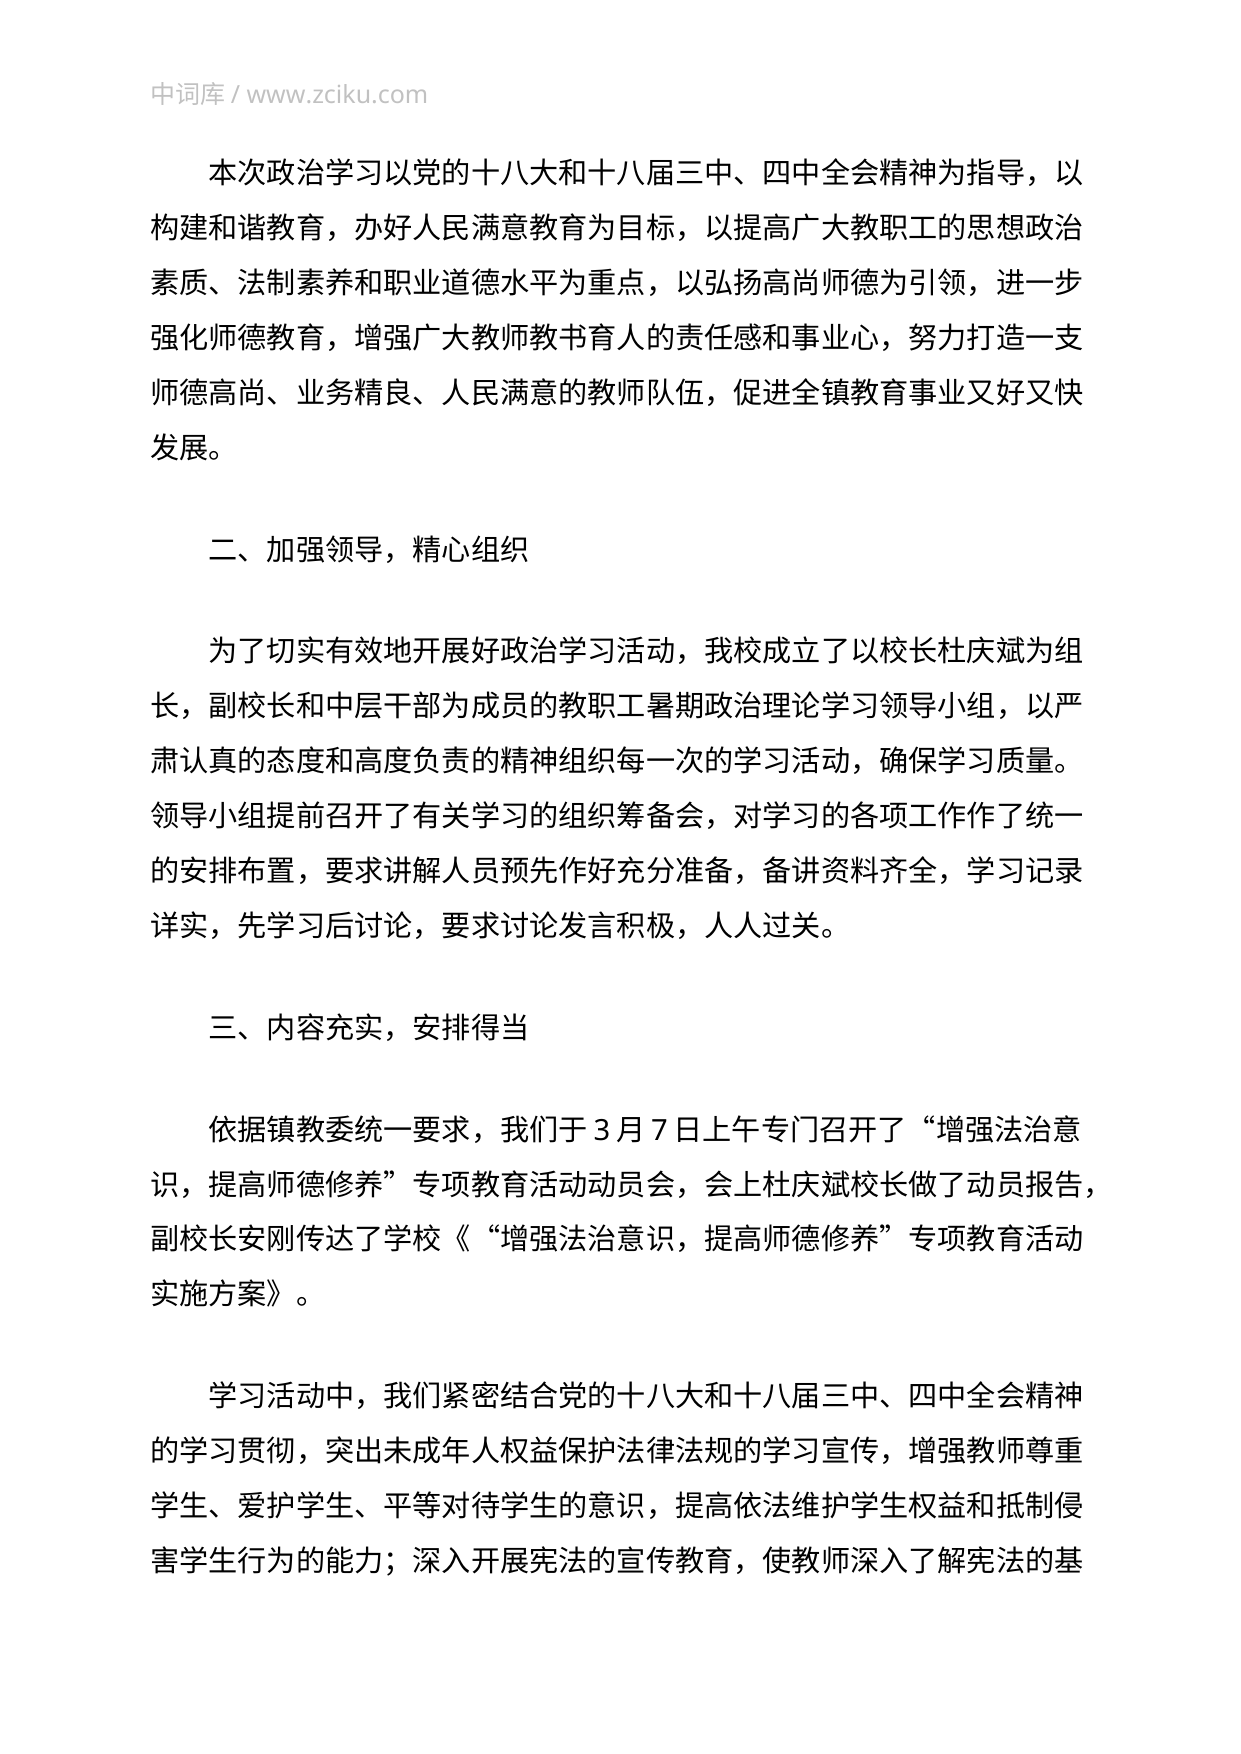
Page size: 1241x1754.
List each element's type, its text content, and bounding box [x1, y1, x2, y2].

text 二、加强领导，精心组织 [150, 526, 1090, 568]
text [150, 1373, 1090, 1579]
text 为了切实有效地开展好政治学习活动，我校成立了以校长杜庆斌为组长，副校长和中层干部为成员的教职工暑期政治理论学习领导小组，以严肃认真的态度和高度负责的精神组织每一次的学习活动，确保学习质量。领导小组提前召开了有关学习的组织筹备会，对学习的各项工作作了统一的安排布置，要求讲解人员预先作好充分准备，备讲资料齐全，学习记录详实，先学习后讨论，要求讨论发言积极，人人过关。 [150, 628, 1090, 945]
text 三、内容充实，安排得当 [150, 1004, 1090, 1047]
text 依据镇教委统一要求，我们于3月7日上午专门召开了“增强法治意识，提高师德修养”专项教育活动动员会，会上杜庆斌校长做了动员报告，副校长安刚传达了学校《“增强法治意识，提高师德修养”专项教育活动实施方案》。 [150, 1106, 1090, 1313]
text 本次政治学习以党的十八大和十八届三中、四中全会精神为指导，以构建和谐教育，办好人民满意教育为目标，以提高广大教职工的思想政治素质、法制素养和职业道德水平为重点，以弘扬高尚师德为引领，进一步强化师德教育，增强广大教师教书育人的责任感和事业心，努力打造一支师德高尚、业务精良、人民满意的教师队伍，促进全镇教育事业又好又快发展。 [150, 150, 1090, 467]
